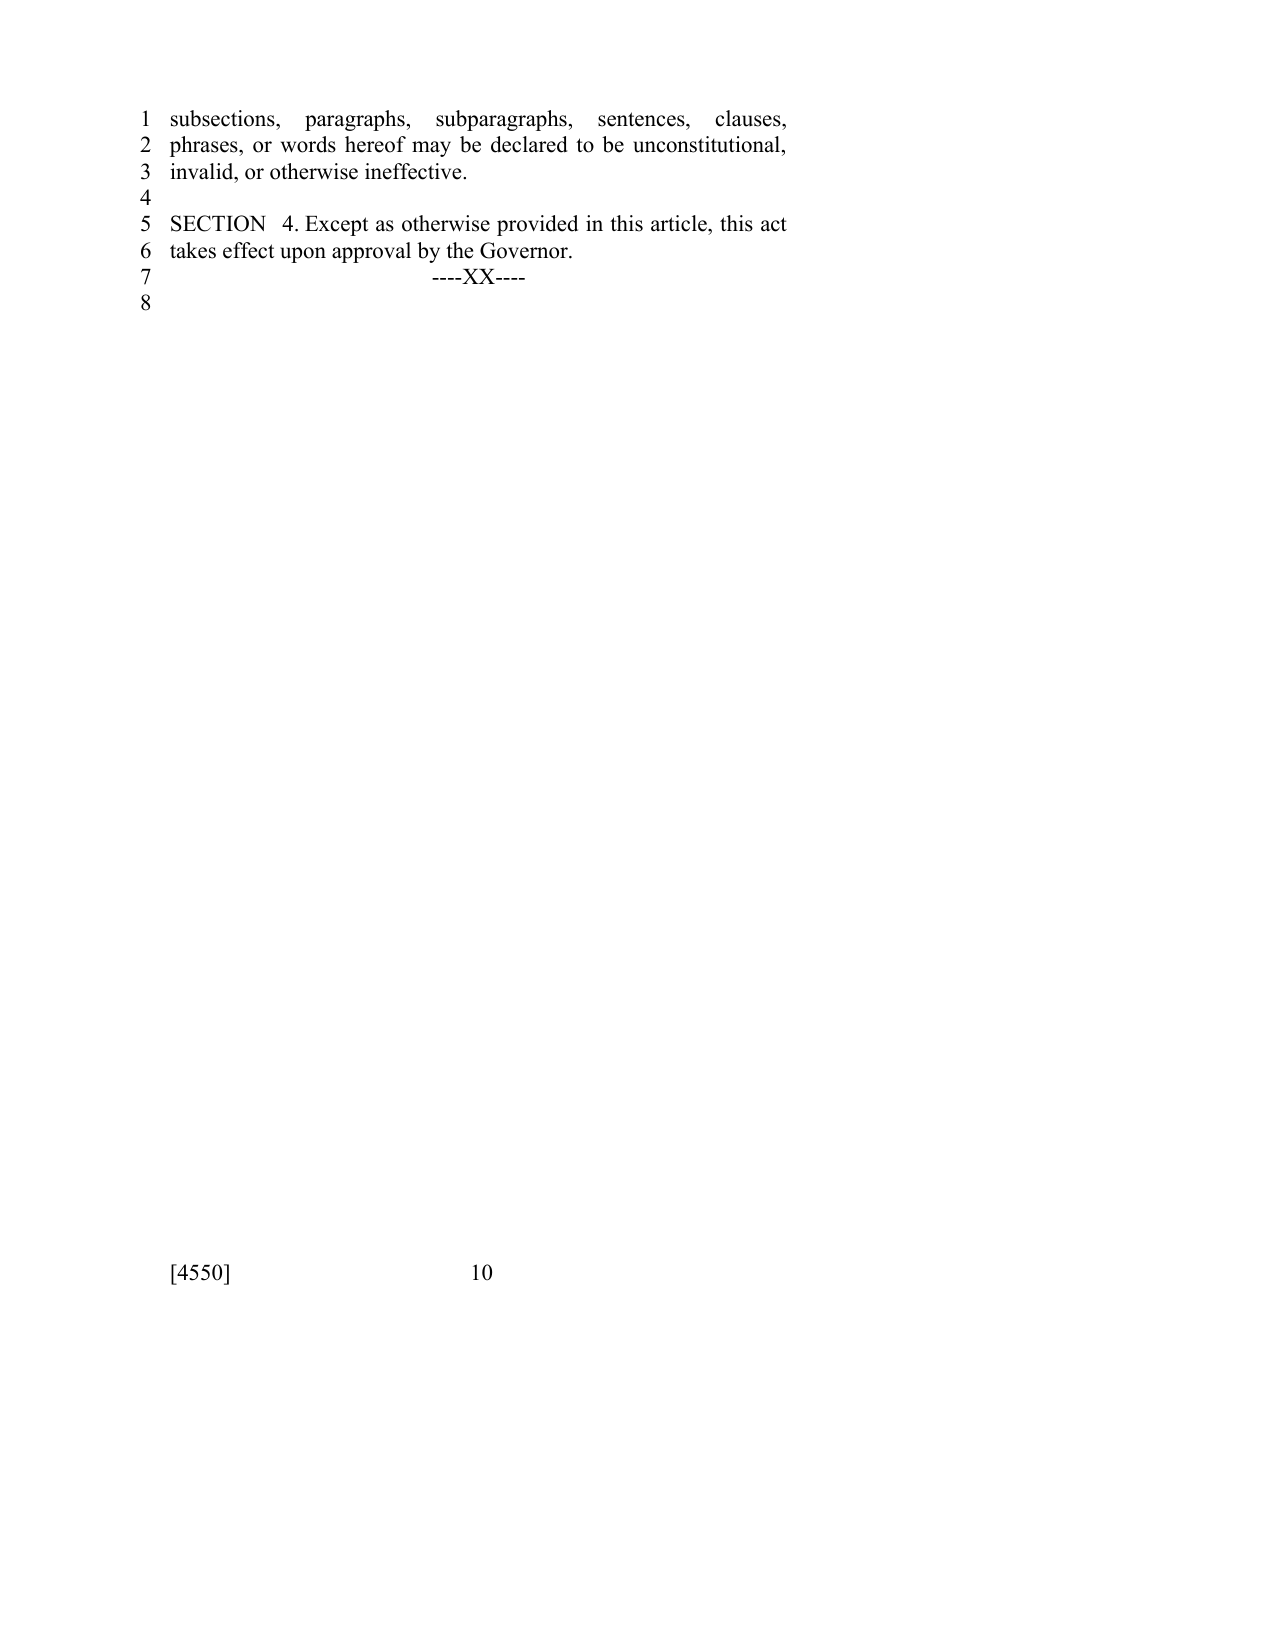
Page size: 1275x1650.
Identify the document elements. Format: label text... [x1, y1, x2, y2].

text ----XX---- [169, 263, 787, 289]
text SECTION 4. Except as otherwise provided in this article, this act takes effect upon approval by the Governor. [169, 210, 787, 263]
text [169, 105, 787, 184]
